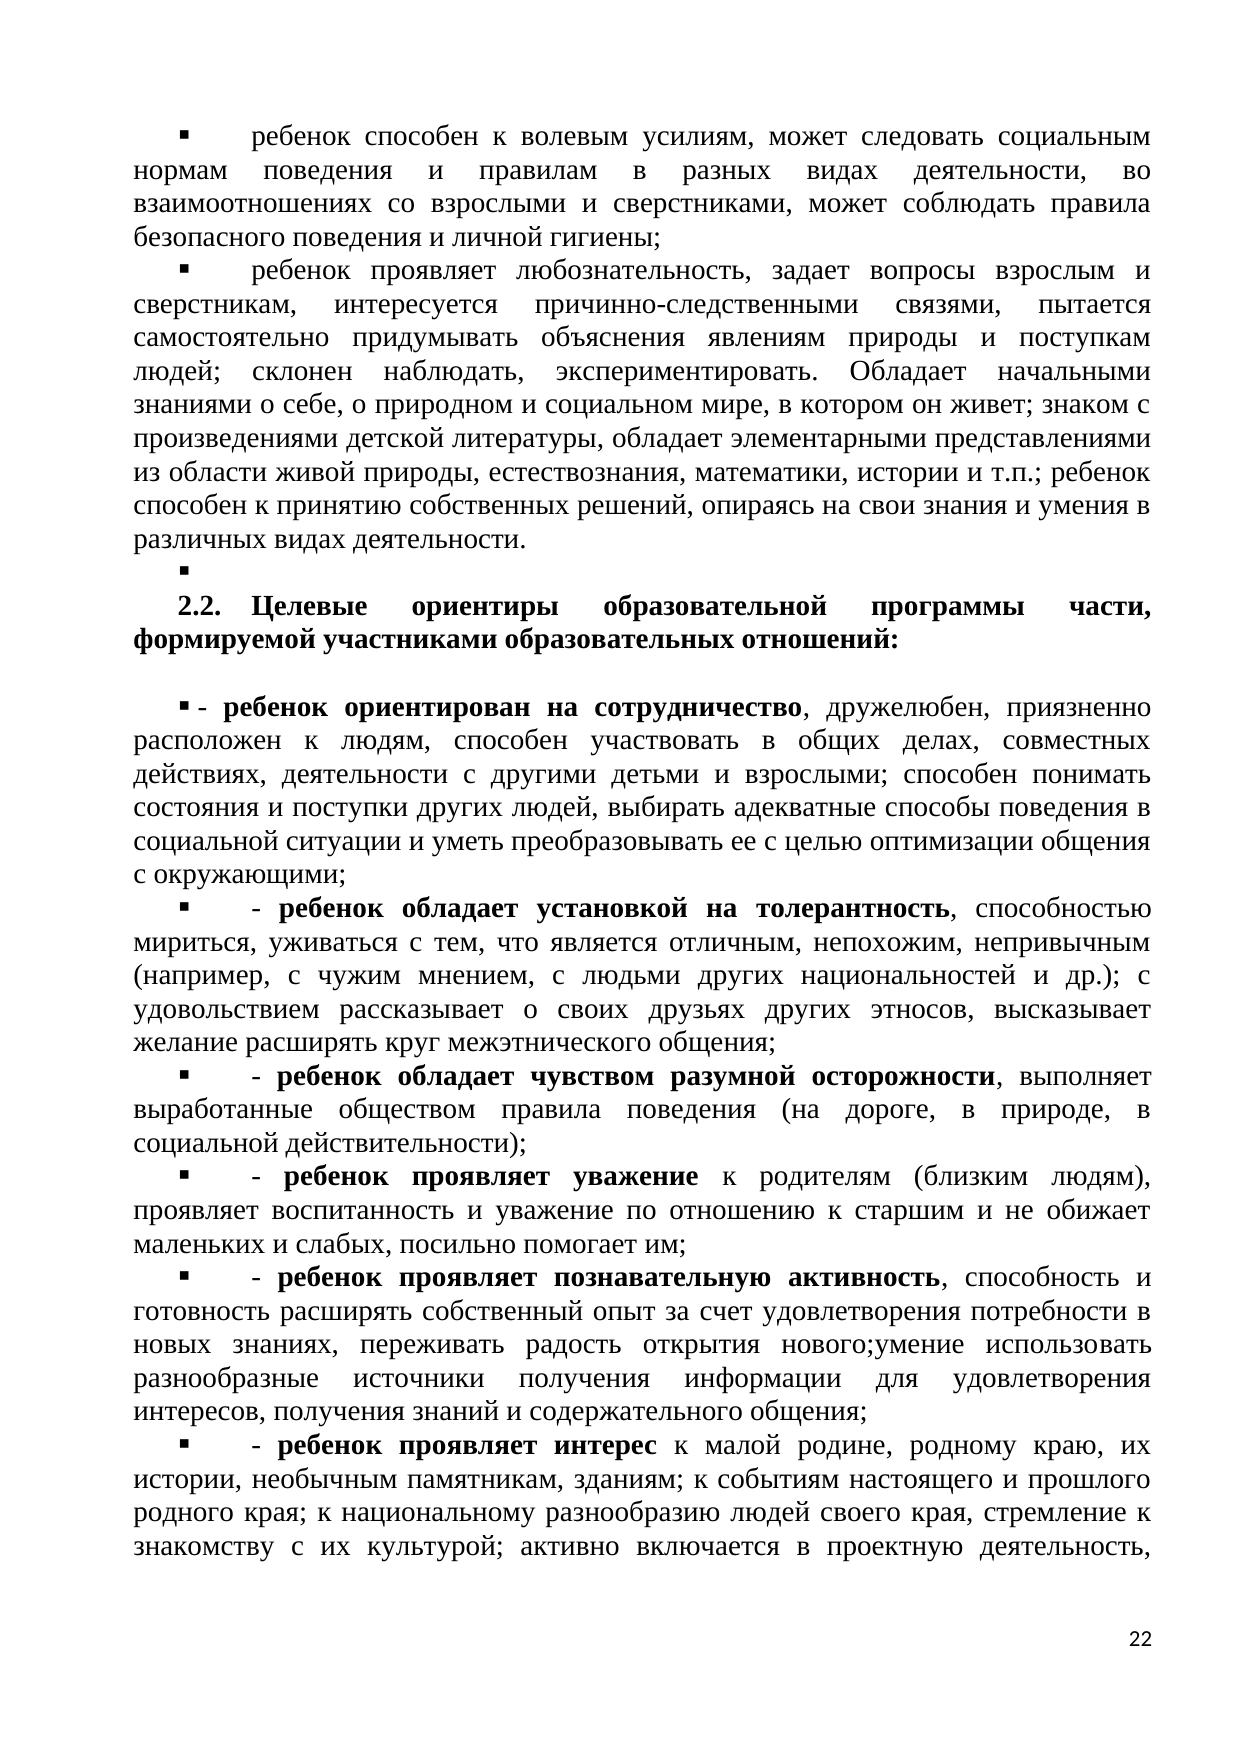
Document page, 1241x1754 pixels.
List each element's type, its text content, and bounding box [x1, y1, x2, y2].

list Целевые ориентиры образовательной программы части, формируемой участниками образовательных отношений: [133, 588, 1152, 655]
list - ребенок проявляет познавательную активность, способность и готовность расширять собственный опыт за счет удовлетворения потребности в новых знаниях, переживать радость открытия нового;умение использовать разнообразные источники получения информации для удовлетворения интересов, получения знаний и содержательного общения; [133, 1259, 1152, 1427]
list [133, 1427, 1152, 1561]
list - ребенок ориентирован на сотрудничество, дружелюбен, приязненно расположен к людям, способен участвовать в общих делах, совместных действиях, деятельности с другими детьми и взрослыми; способен понимать состояния и поступки других людей, выбирать адекватные способы поведения в социальной ситуации и уметь преобразовывать ее с целью оптимизации общения с окружающими; [133, 689, 1152, 890]
list ребенок проявляет любознательность, задает вопросы взрослым и сверстникам, интересуется причинно-следственными связями, пытается самостоятельно придумывать объяснения явлениям природы и поступкам людей; склонен наблюдать, экспериментировать. Обладает начальными знаниями о себе, о природном и социальном мире, в котором он живет; знаком с произведениями детской литературы, обладает элементарными представлениями из области живой природы, естествознания, математики, истории и т.п.; ребенок способен к принятию собственных решений, опираясь на свои знания и умения в различных видах деятельности. [133, 252, 1152, 554]
list ребенок способен к волевым усилиям, может следовать социальным нормам поведения и правилам в разных видах деятельности, во взаимоотношениях со взрослыми и сверстниками, может соблюдать правила безопасного поведения и личной гигиены; [133, 118, 1152, 252]
list - ребенок проявляет уважение к родителям (близким людям), проявляет воспитанность и уважение по отношению к старшим и не обижает маленьких и слабых, посильно помогает им; [133, 1158, 1152, 1259]
list - ребенок обладает чувством разумной осторожности, выполняет выработанные обществом правила поведения (на дороге, в природе, в социальной действительности); [133, 1058, 1152, 1158]
list - ребенок обладает установкой на толерантность, способностью мириться, уживаться с тем, что является отличным, непохожим, непривычным (например, с чужим мнением, с людьми других национальностей и др.); с удовольствием рассказывает о своих друзьях других этносов, высказывает желание расширять круг межэтнического общения; [133, 890, 1152, 1058]
